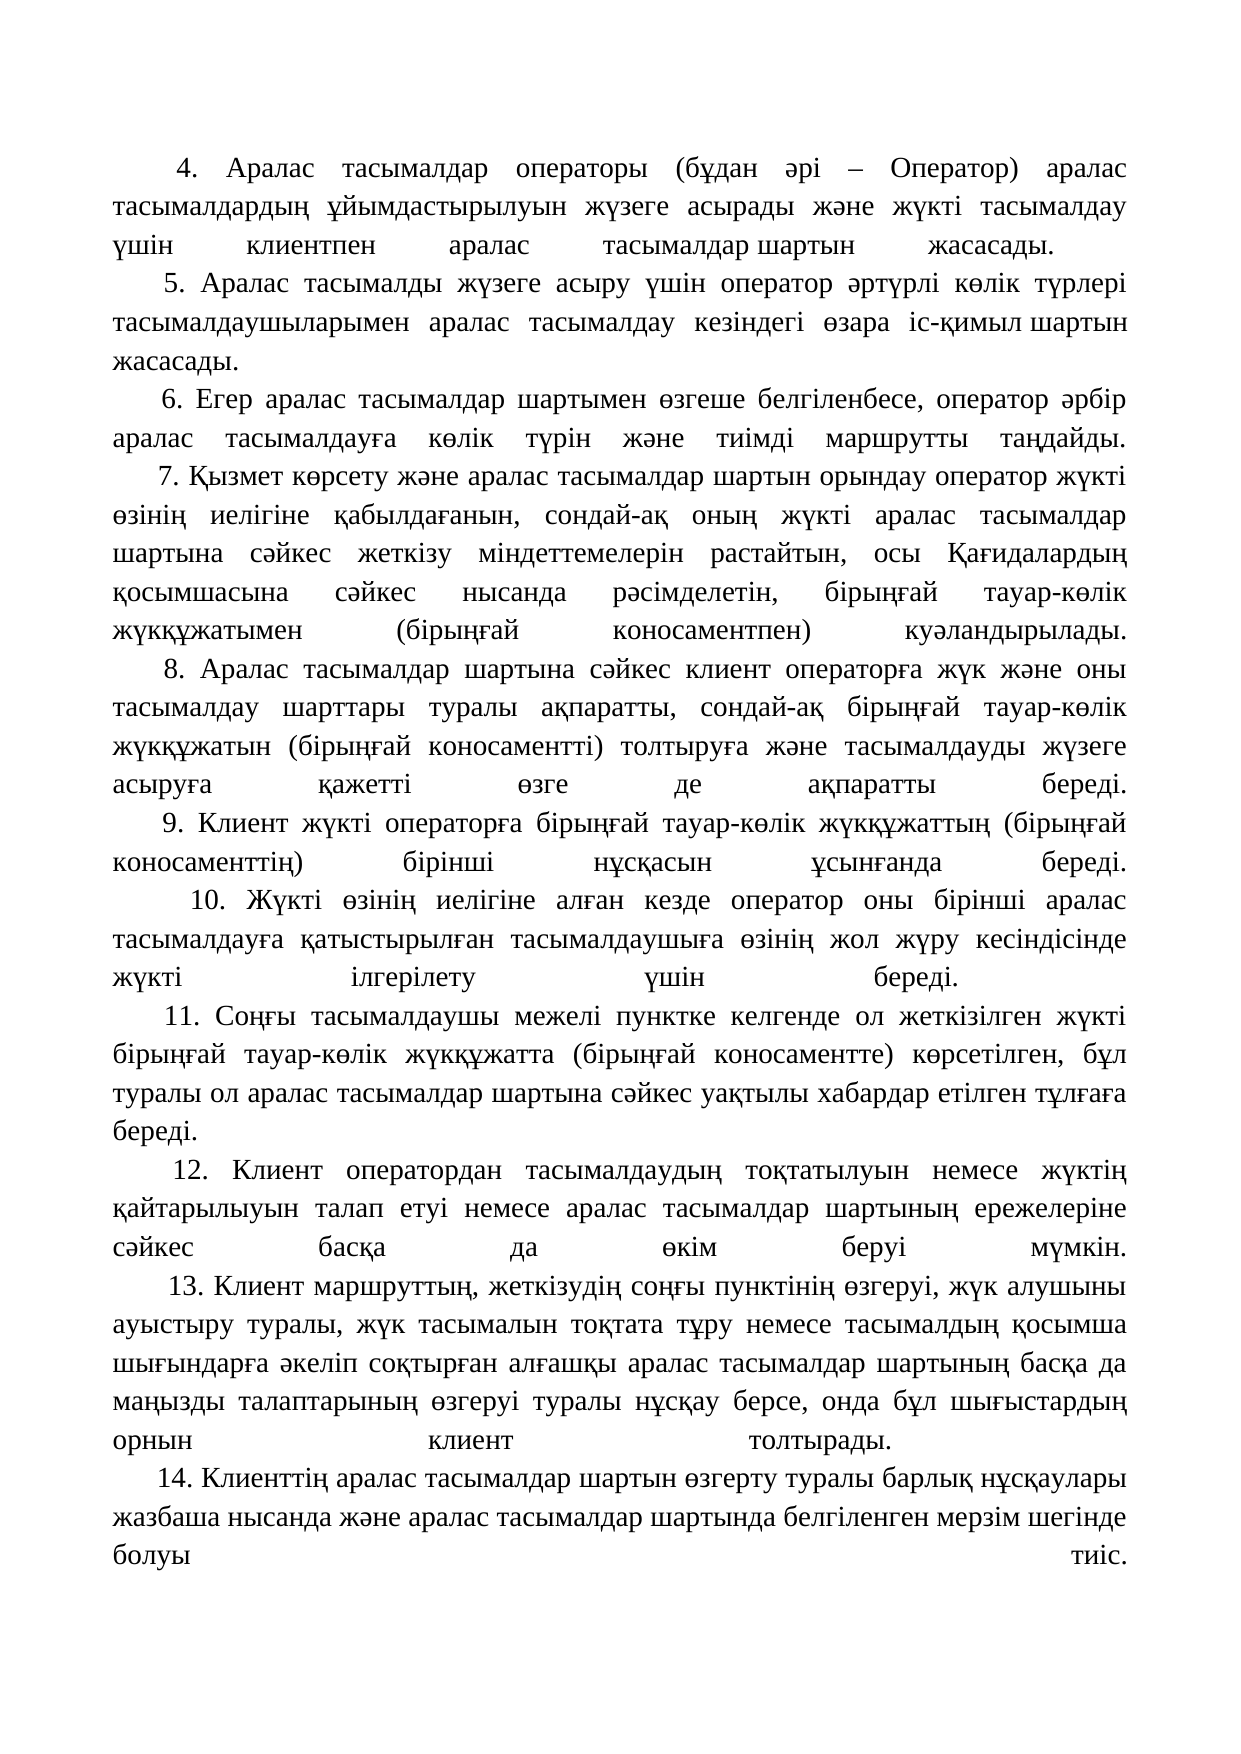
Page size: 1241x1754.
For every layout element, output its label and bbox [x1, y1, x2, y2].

text [112, 150, 1128, 1571]
